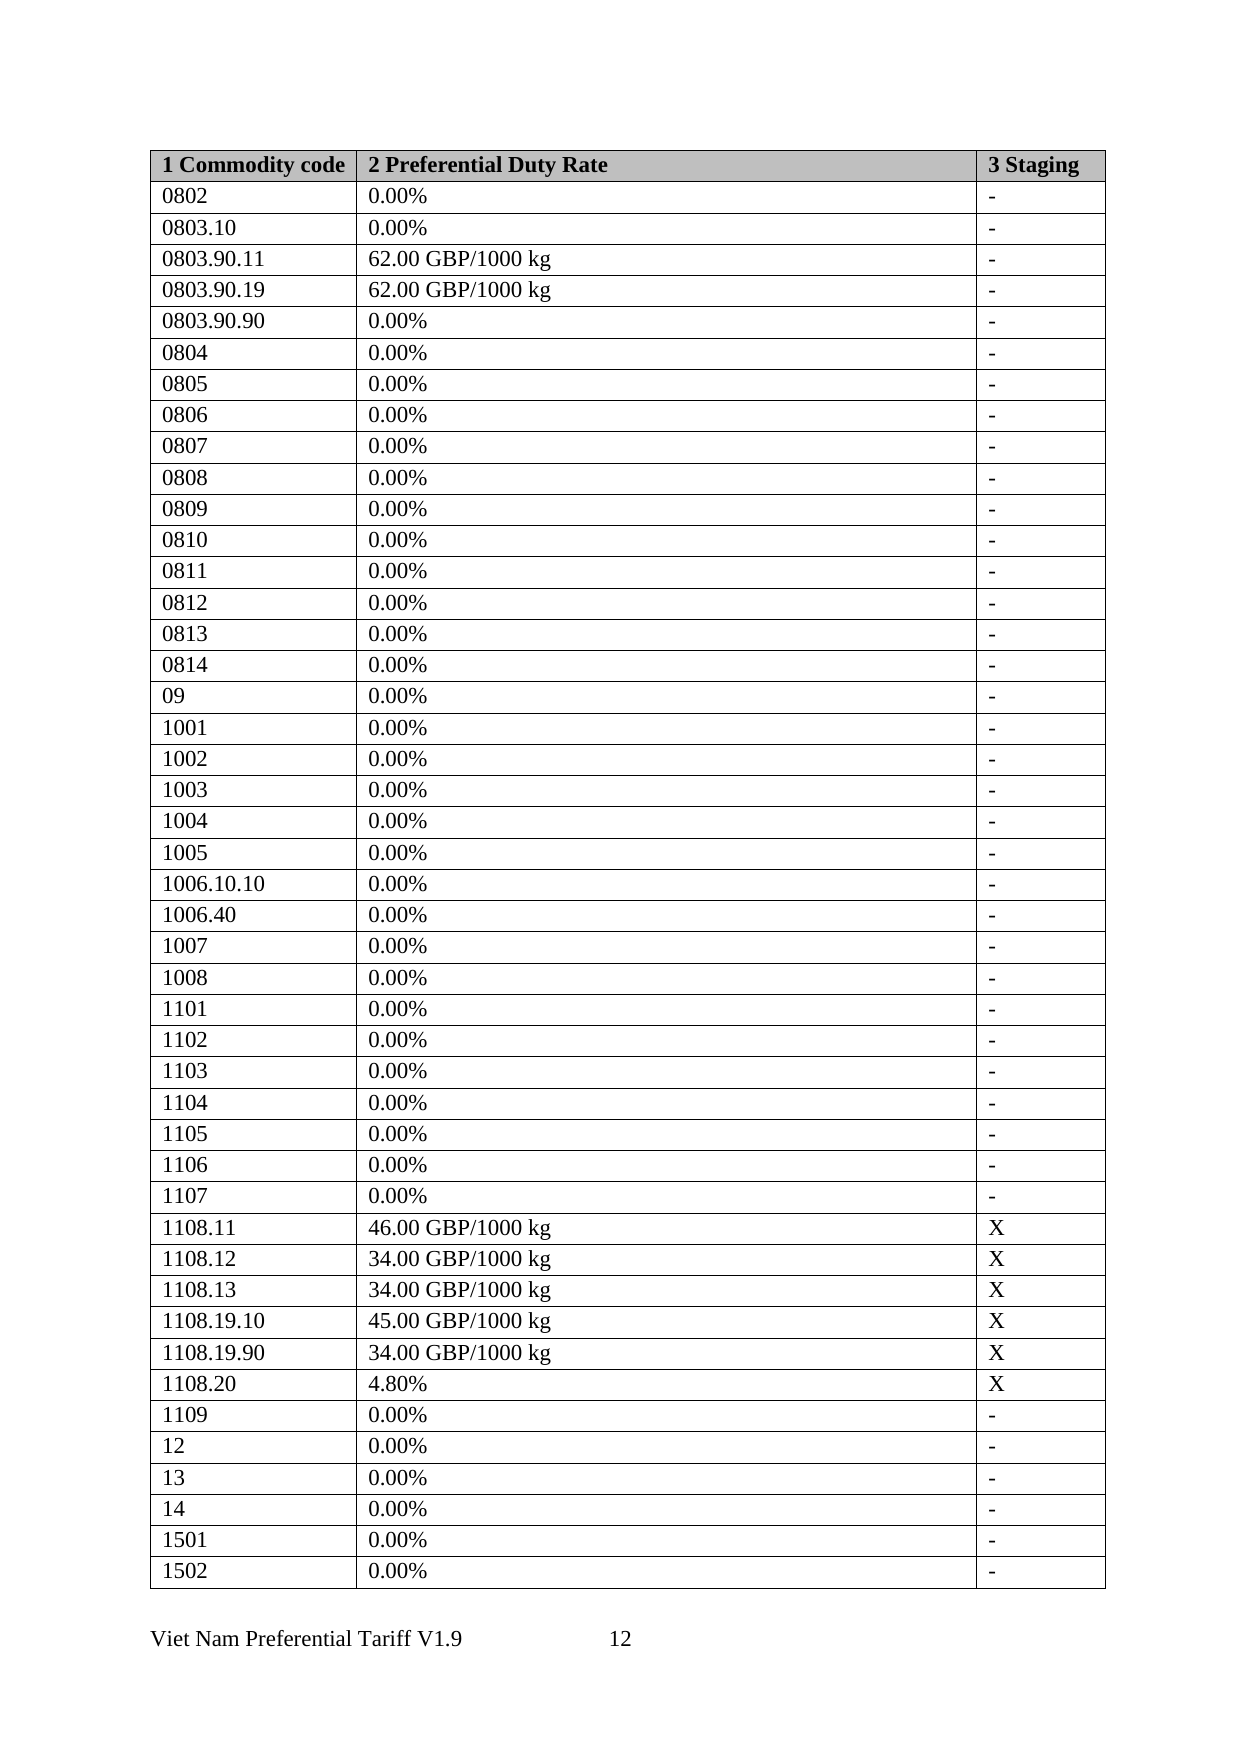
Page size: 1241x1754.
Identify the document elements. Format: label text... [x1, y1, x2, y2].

table_cell - [977, 401, 1105, 431]
table_cell 1108.19.10 [151, 1307, 356, 1337]
table_cell 1108.12 [151, 1245, 356, 1275]
table_cell - [977, 745, 1105, 775]
table_cell 0.00% [357, 995, 976, 1025]
table_cell 0803.10 [151, 214, 356, 244]
table_cell X [977, 1245, 1105, 1275]
table_cell 1006.40 [151, 901, 356, 931]
table_cell - [977, 651, 1105, 681]
table_cell - [977, 557, 1105, 587]
table_cell - [977, 214, 1105, 244]
table_cell 1005 [151, 839, 356, 869]
table_cell 1108.20 [151, 1370, 356, 1400]
table_cell 0.00% [357, 745, 976, 775]
table_cell X [977, 1370, 1105, 1400]
table_cell 4.80% [357, 1370, 976, 1400]
table_cell 0.00% [357, 714, 976, 744]
table_cell 0.00% [357, 557, 976, 587]
table_cell - [977, 495, 1105, 525]
table_cell 0.00% [357, 1057, 976, 1087]
table_cell 1001 [151, 714, 356, 744]
table_cell - [977, 276, 1105, 306]
table_cell 0804 [151, 339, 356, 369]
table_cell 0807 [151, 432, 356, 462]
table_cell 62.00 GBP/1000 kg [357, 245, 976, 275]
table_cell X [977, 1214, 1105, 1244]
table_cell - [977, 932, 1105, 962]
table_cell - [977, 1026, 1105, 1056]
table_cell - [977, 339, 1105, 369]
table_cell 0.00% [357, 776, 976, 806]
table_cell 62.00 GBP/1000 kg [357, 276, 976, 306]
table_cell 0811 [151, 557, 356, 587]
table_cell 0.00% [357, 682, 976, 712]
table_cell 13 [151, 1464, 356, 1494]
table_cell - [977, 1120, 1105, 1150]
table_cell 0.00% [357, 495, 976, 525]
table_cell 0.00% [357, 839, 976, 869]
table_cell 0.00% [357, 1182, 976, 1212]
table_cell 0813 [151, 620, 356, 650]
table_cell - [977, 682, 1105, 712]
table_cell 1003 [151, 776, 356, 806]
table_cell 34.00 GBP/1000 kg [357, 1339, 976, 1369]
table_cell 0.00% [357, 901, 976, 931]
table_cell - [977, 964, 1105, 994]
table_cell 1104 [151, 1089, 356, 1119]
table_cell - [977, 1464, 1105, 1494]
table_cell - [977, 1401, 1105, 1431]
table_cell 34.00 GBP/1000 kg [357, 1245, 976, 1275]
table_cell 1106 [151, 1151, 356, 1181]
table_cell - [977, 1432, 1105, 1462]
table_cell 0.00% [357, 932, 976, 962]
table_cell - [977, 370, 1105, 400]
table_cell 0.00% [357, 432, 976, 462]
table_header 1 Commodity code [151, 151, 356, 181]
table_cell - [977, 1557, 1105, 1587]
table_cell 1108.11 [151, 1214, 356, 1244]
table_cell X [977, 1339, 1105, 1369]
table_cell - [977, 432, 1105, 462]
table_cell - [977, 807, 1105, 837]
table_cell 0812 [151, 589, 356, 619]
table_header 3 Staging [977, 151, 1105, 181]
table_cell - [977, 1495, 1105, 1525]
table_cell 0.00% [357, 182, 976, 212]
table_cell 0809 [151, 495, 356, 525]
table_cell - [977, 1057, 1105, 1087]
table_cell - [977, 901, 1105, 931]
table_cell 1502 [151, 1557, 356, 1587]
table_cell - [977, 776, 1105, 806]
table_cell - [977, 307, 1105, 337]
table_cell 0.00% [357, 1120, 976, 1150]
table_cell 0.00% [357, 370, 976, 400]
table_cell 1108.13 [151, 1276, 356, 1306]
table_cell 1501 [151, 1526, 356, 1556]
table_cell - [977, 1182, 1105, 1212]
table_cell 0.00% [357, 526, 976, 556]
table_cell 0.00% [357, 339, 976, 369]
table_cell 0805 [151, 370, 356, 400]
table_cell - [977, 526, 1105, 556]
table_cell - [977, 589, 1105, 619]
table_cell 0.00% [357, 620, 976, 650]
table_cell 1006.10.10 [151, 870, 356, 900]
table_cell - [977, 1526, 1105, 1556]
table_cell 0803.90.11 [151, 245, 356, 275]
table_cell 0.00% [357, 1401, 976, 1431]
table_cell 0.00% [357, 1432, 976, 1462]
table_cell - [977, 995, 1105, 1025]
table_cell 0.00% [357, 1464, 976, 1494]
table_cell 1007 [151, 932, 356, 962]
table_cell 1004 [151, 807, 356, 837]
table_cell 0.00% [357, 807, 976, 837]
table_cell 0802 [151, 182, 356, 212]
table_cell X [977, 1307, 1105, 1337]
table_cell 1002 [151, 745, 356, 775]
table_cell 0810 [151, 526, 356, 556]
table_cell - [977, 1151, 1105, 1181]
table_cell - [977, 620, 1105, 650]
table_cell 46.00 GBP/1000 kg [357, 1214, 976, 1244]
table_cell - [977, 870, 1105, 900]
table_cell - [977, 464, 1105, 494]
table_cell 0.00% [357, 651, 976, 681]
table_cell 1102 [151, 1026, 356, 1056]
table_cell 12 [151, 1432, 356, 1462]
table_cell 0.00% [357, 1495, 976, 1525]
table_cell 1101 [151, 995, 356, 1025]
table_cell 0.00% [357, 1026, 976, 1056]
table_cell 0803.90.19 [151, 276, 356, 306]
table_cell 1109 [151, 1401, 356, 1431]
table_cell 1108.19.90 [151, 1339, 356, 1369]
table_cell 0.00% [357, 214, 976, 244]
table_cell 0.00% [357, 401, 976, 431]
table_cell 0.00% [357, 964, 976, 994]
table_cell 0803.90.90 [151, 307, 356, 337]
table_cell 0.00% [357, 1089, 976, 1119]
table_cell 34.00 GBP/1000 kg [357, 1276, 976, 1306]
table_cell 0.00% [357, 1151, 976, 1181]
table_cell 0808 [151, 464, 356, 494]
table_cell 0.00% [357, 1526, 976, 1556]
table_cell - [977, 245, 1105, 275]
table_cell 0.00% [357, 870, 976, 900]
table_cell X [977, 1276, 1105, 1306]
table_cell - [977, 714, 1105, 744]
table_cell 45.00 GBP/1000 kg [357, 1307, 976, 1337]
table_cell - [977, 1089, 1105, 1119]
table_cell 1107 [151, 1182, 356, 1212]
table_cell 14 [151, 1495, 356, 1525]
table_cell 0.00% [357, 1557, 976, 1587]
table_cell 0.00% [357, 307, 976, 337]
table_cell 0814 [151, 651, 356, 681]
table_cell - [977, 839, 1105, 869]
table_cell 0.00% [357, 464, 976, 494]
table_header 2 Preferential Duty Rate [357, 151, 976, 181]
table_cell 09 [151, 682, 356, 712]
table_cell 0.00% [357, 589, 976, 619]
table_cell 1008 [151, 964, 356, 994]
table_cell - [977, 182, 1105, 212]
table_cell 1105 [151, 1120, 356, 1150]
table_cell 0806 [151, 401, 356, 431]
table_cell 1103 [151, 1057, 356, 1087]
